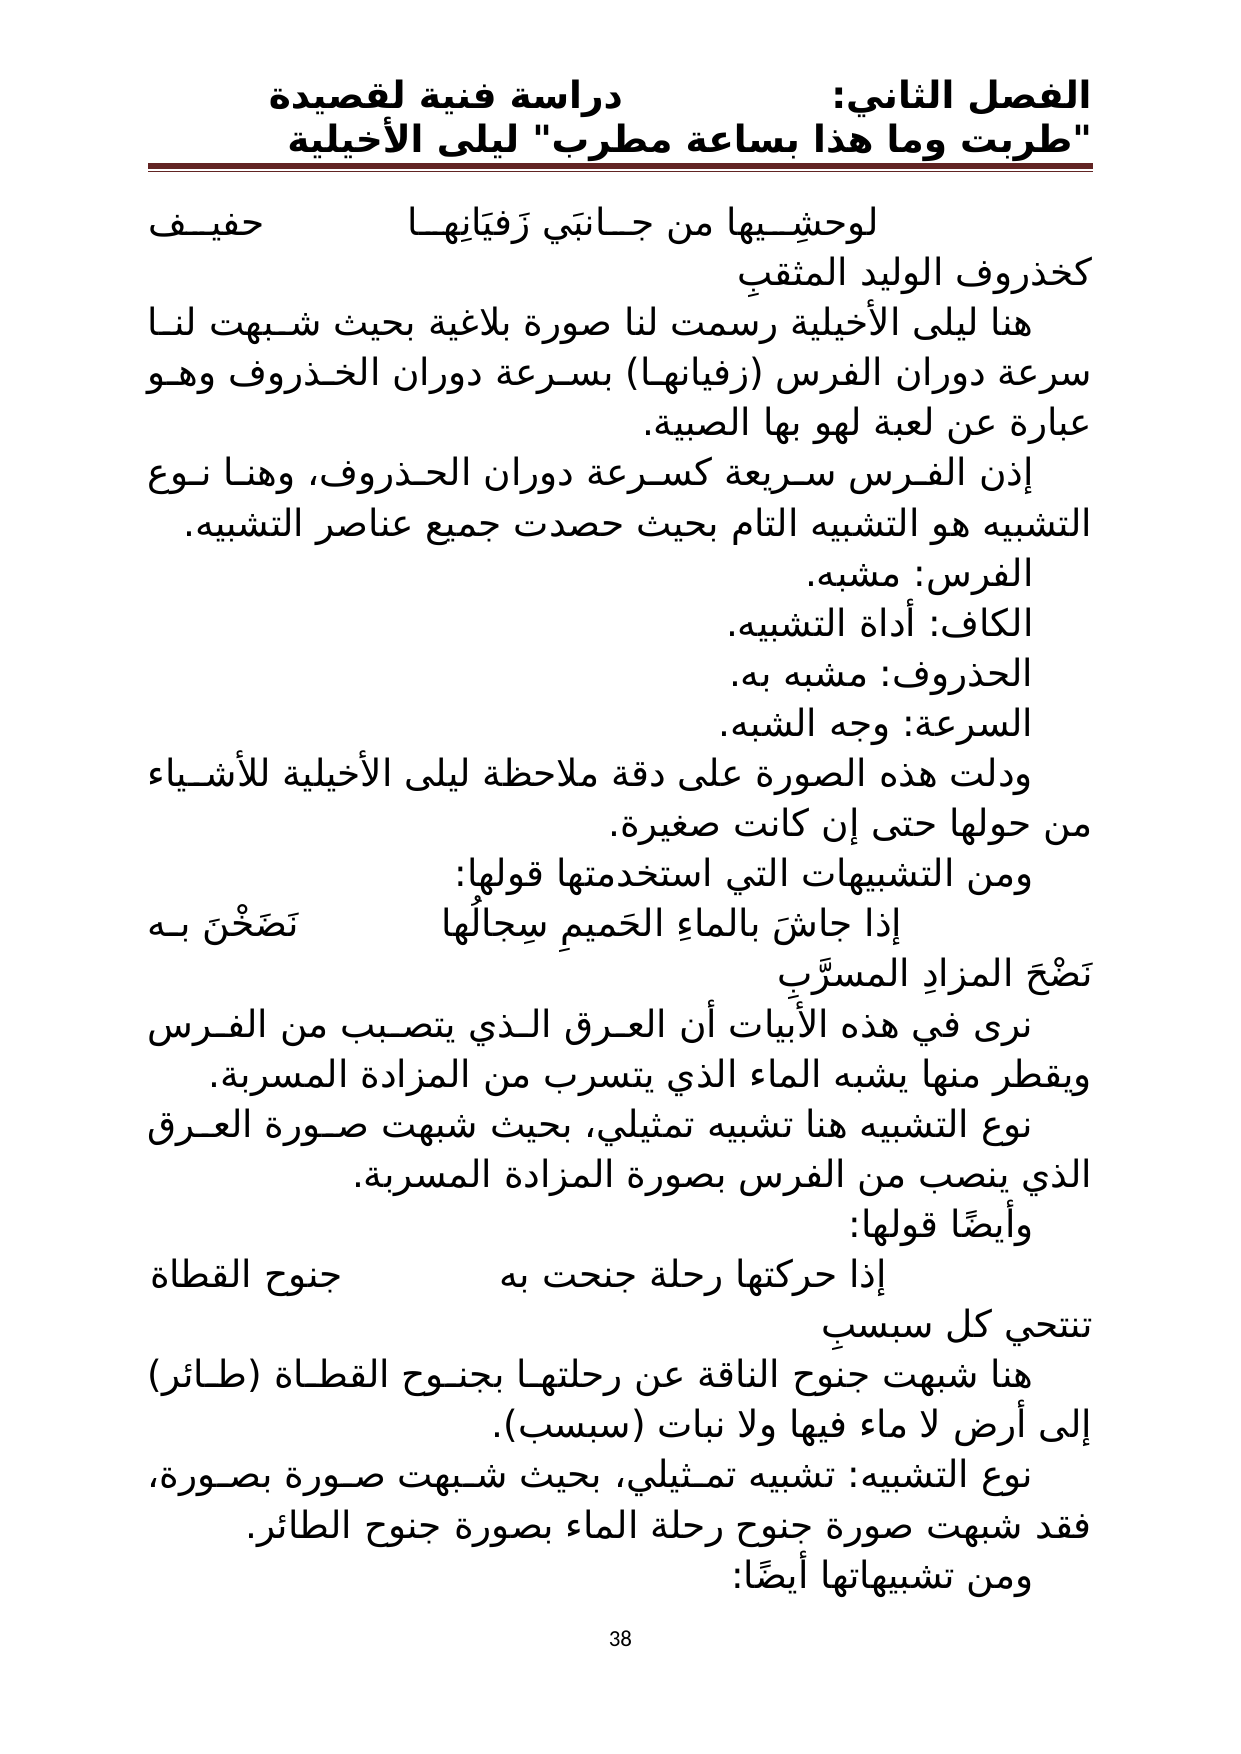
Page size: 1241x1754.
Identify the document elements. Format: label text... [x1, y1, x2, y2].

text نرى في هذه الأبيات أن العرق الذي يتصبب من الفرس ويقطر منها يشبه الماء الذي يتسرب من المزادة المسربة. [148, 1002, 1093, 1096]
text الكاف: أداة التشبيه. [148, 601, 1093, 645]
text نوع التشبيه: تشبيه تمثيلي، بحيث شبهت صورة بصورة، فقد شبهت صورة جنوح رحلة الماء بصورة جنوح الطائر. [148, 1453, 1093, 1547]
text السرعة: وجه الشبه. [148, 702, 1093, 745]
text إذن الفرس سريعة كسرعة دوران الحذروف، وهنا نوع التشبيه هو التشبيه التام بحيث حصدت جميع عناصر التشبيه. [148, 451, 1093, 545]
text لوحشِيها من جانبَي زَفيَانِها حفيف كخذروف الوليد المثقبِ [148, 201, 1093, 294]
text هنا شبهت جنوح الناقة عن رحلتها بجنوح القطاة (طائر) إلى أرض لا ماء فيها ولا نبات (سبسب). [148, 1353, 1093, 1447]
text هنا ليلى الأخيلية رسمت لنا صورة بلاغية بحيث شبهت لنا سرعة دوران الفرس (زفيانها) بسرعة دوران الخذروف وهو عبارة عن لعبة لهو بها الصبية. [148, 301, 1093, 444]
text الفرس: مشبه. [148, 551, 1093, 595]
text إذا جاشَ بالماءِ الحَميمِ سِجالُها نَضَخْنَ به نَضْحَ المزادِ المسرَّبِ [148, 902, 1093, 996]
text نوع التشبيه هنا تشبيه تمثيلي، بحيث شبهت صورة العرق الذي ينصب من الفرس بصورة المزادة المسربة. [148, 1102, 1093, 1196]
text ومن التشبيهات التي استخدمتها قولها: [148, 852, 1093, 896]
text الحذروف: مشبه به. [148, 651, 1093, 695]
text وأيضًا قولها: [148, 1203, 1093, 1246]
text ومن تشبيهاتها أيضًا: [148, 1553, 1093, 1597]
text إذا حركتها رحلة جنحت به جنوح القطاة تنتحي كل سبسبِ [148, 1253, 1093, 1346]
text ودلت هذه الصورة على دقة ملاحظة ليلى الأخيلية للأشياء من حولها حتى إن كانت صغيرة. [148, 752, 1093, 845]
